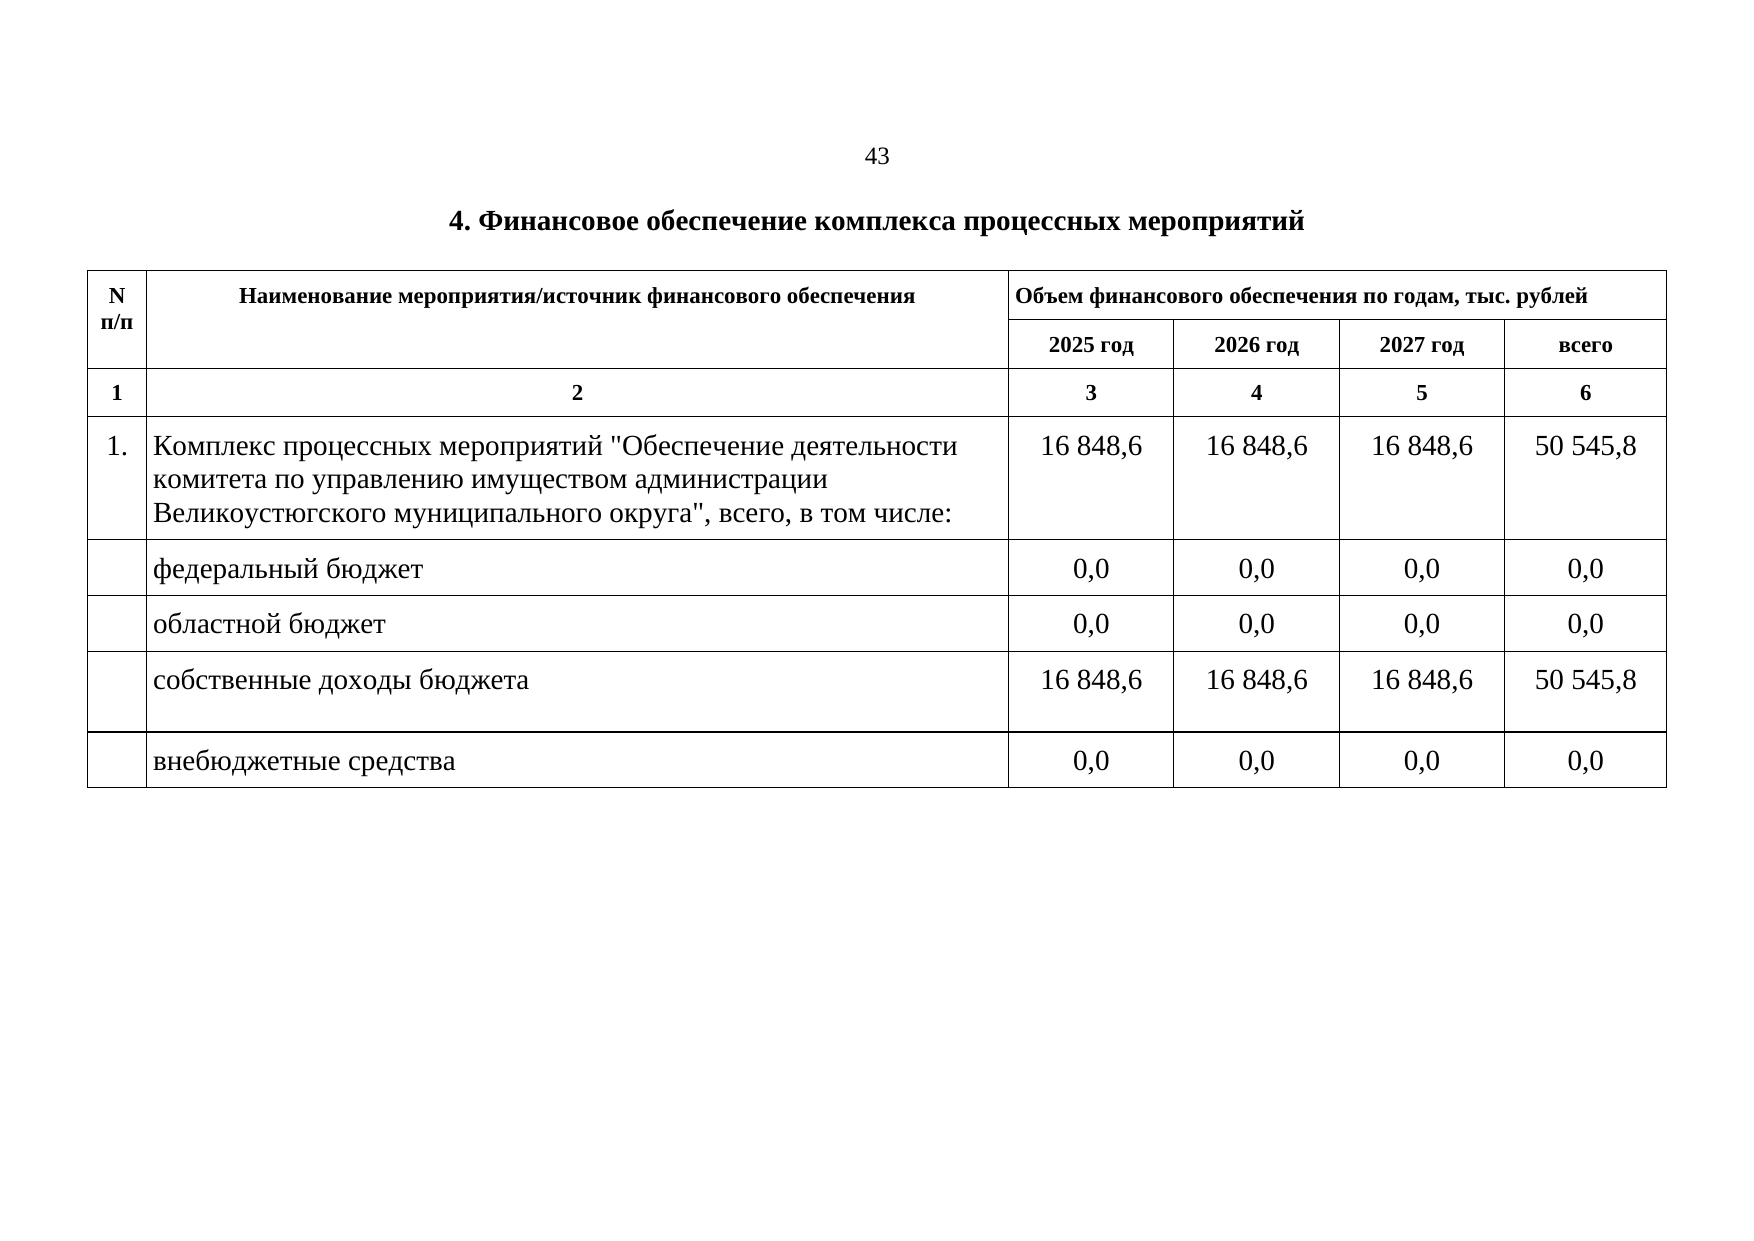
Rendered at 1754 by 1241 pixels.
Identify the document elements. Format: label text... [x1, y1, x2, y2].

table_cell 0,0 [1340, 733, 1504, 787]
table_cell 5 [1340, 369, 1504, 416]
table_header Объем финансового обеспечения по годам, тыс. рублей [1009, 271, 1666, 319]
table_cell [88, 540, 146, 595]
table_cell всего [1505, 320, 1666, 368]
table_cell федеральный бюджет [147, 540, 1008, 595]
table_cell [88, 652, 146, 731]
table_cell 0,0 [1174, 596, 1339, 651]
table_cell 16 848,6 [1174, 417, 1339, 539]
table_cell 2025 год [1009, 320, 1173, 368]
table_cell 2026 год [1174, 320, 1339, 368]
table_cell внебюджетные средства [147, 733, 1008, 787]
table_cell 50 545,8 [1505, 417, 1666, 539]
table_cell 16 848,6 [1009, 652, 1173, 731]
table_cell 0,0 [1009, 596, 1173, 651]
table_cell Комплекс процессных мероприятий "Обеспечение деятельности комитета по управлению имуществом администрации Великоустюгского муниципального округа", всего, в том числе: [147, 417, 1008, 539]
table_cell [88, 596, 146, 651]
table_cell 0,0 [1505, 540, 1666, 595]
table_header N п/п [88, 271, 146, 368]
table_cell 2 [147, 369, 1008, 416]
table_cell 2027 год [1340, 320, 1504, 368]
table_cell собственные доходы бюджета [147, 652, 1008, 731]
table_cell 3 [1009, 369, 1173, 416]
table_cell 0,0 [1505, 596, 1666, 651]
table_cell 0,0 [1009, 733, 1173, 787]
table_cell 0,0 [1505, 733, 1666, 787]
table_cell 16 848,6 [1174, 652, 1339, 731]
table_cell 0,0 [1174, 540, 1339, 595]
table_header Наименование мероприятия/источник финансового обеспечения [147, 271, 1008, 368]
table_cell 6 [1505, 369, 1666, 416]
title 43 [118, 141, 1636, 170]
table_cell 16 848,6 [1340, 652, 1504, 731]
table_cell 1 [88, 369, 146, 416]
table_cell 50 545,8 [1505, 652, 1666, 731]
table_cell областной бюджет [147, 596, 1008, 651]
table_cell 0,0 [1009, 540, 1173, 595]
table_cell 0,0 [1174, 733, 1339, 787]
title 4. Финансовое обеспечение комплекса процессных мероприятий [118, 203, 1636, 237]
table_cell 4 [1174, 369, 1339, 416]
table_cell 0,0 [1340, 540, 1504, 595]
table_cell 16 848,6 [1340, 417, 1504, 539]
table_cell [88, 733, 146, 787]
table_cell 1. [88, 417, 146, 539]
table_cell 0,0 [1340, 596, 1504, 651]
table_cell 16 848,6 [1009, 417, 1173, 539]
